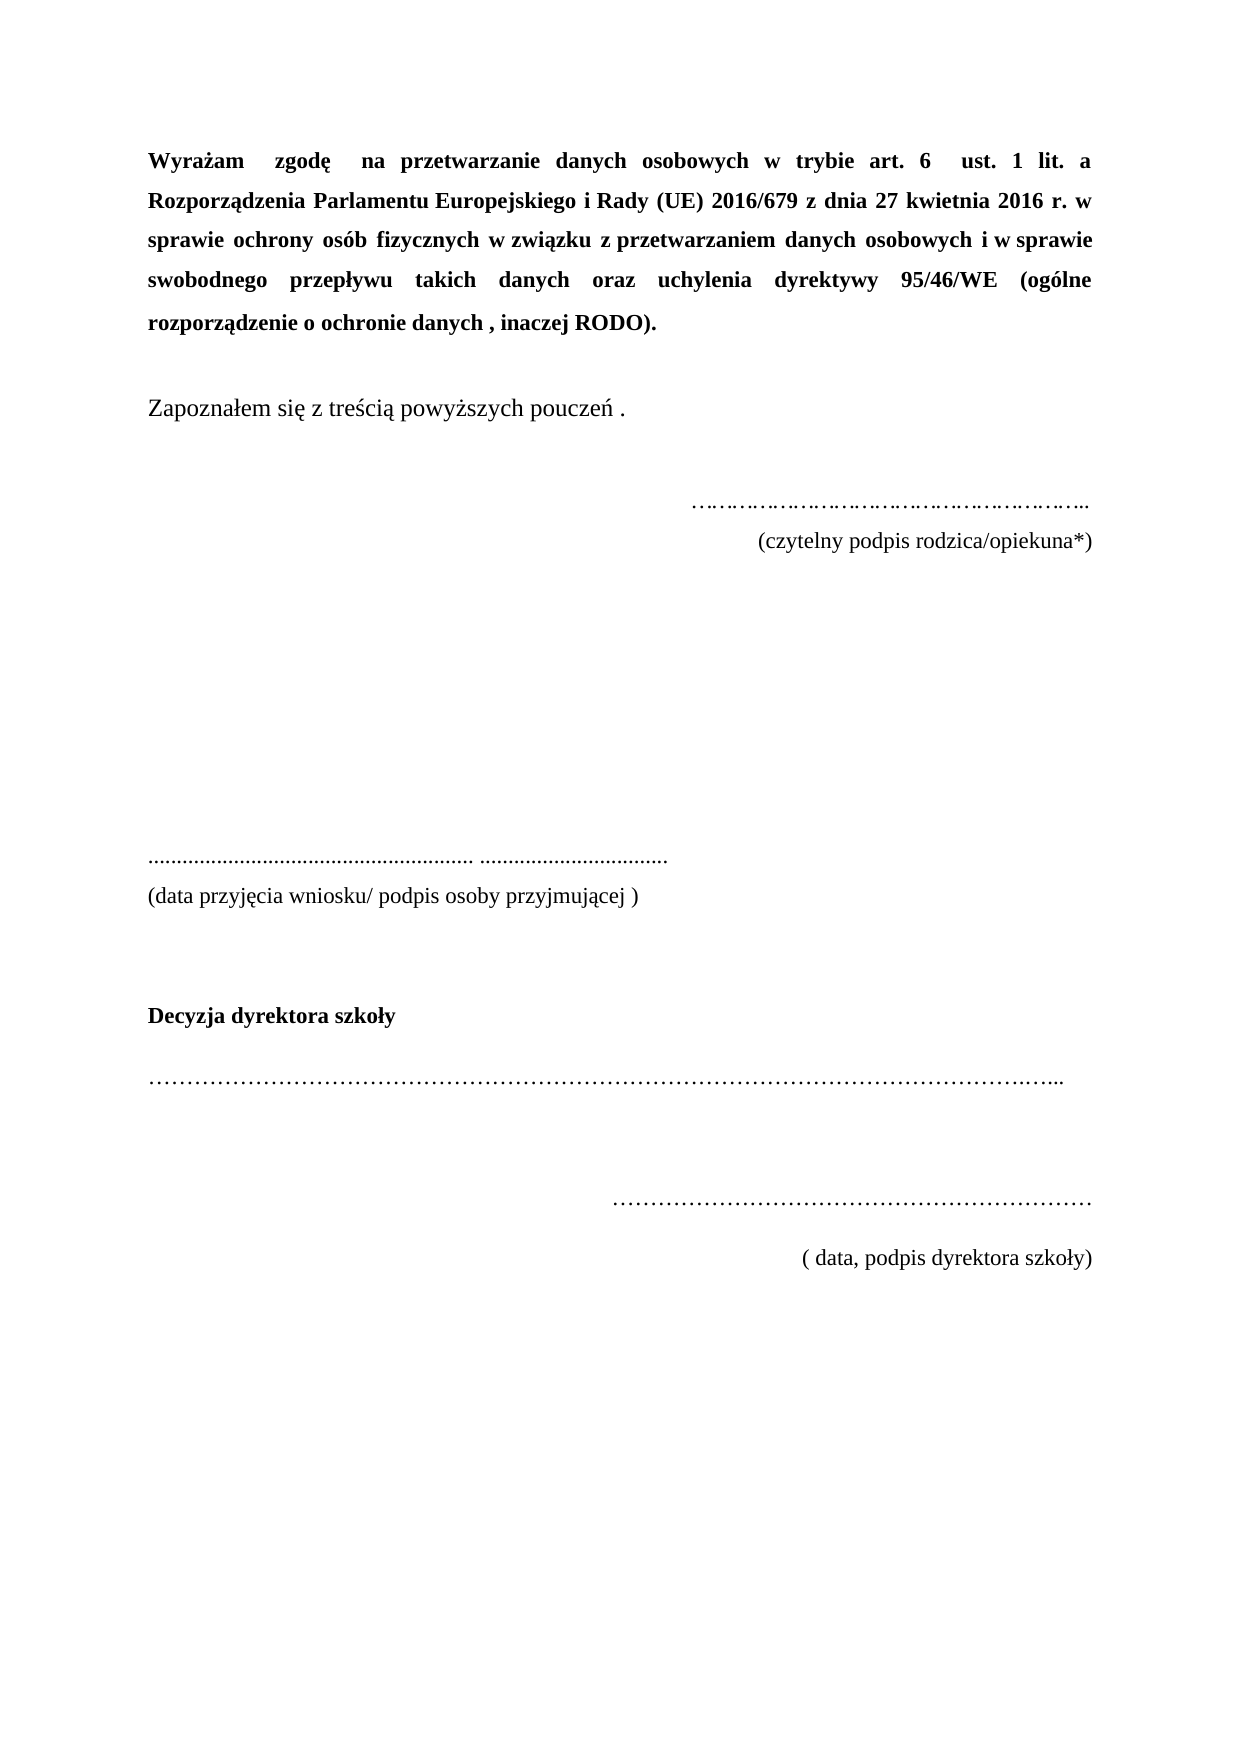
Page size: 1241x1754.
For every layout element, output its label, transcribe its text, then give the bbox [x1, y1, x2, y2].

text (data przyjęcia wniosku/ podpis osoby przyjmującej ) [148, 882, 1093, 908]
text Decyzja dyrektora szkoły [148, 1003, 1093, 1029]
text Zapoznałem się z treścią powyższych pouczeń . [148, 393, 1093, 422]
text …………………………………………………………………………………………………….…... [148, 1063, 1093, 1089]
text ……………………………………………………… [148, 1183, 1093, 1210]
text Wyrażam zgodę na przetwarzanie danych osobowych w trybie art. 6 ust. 1 lit. a Rozporządzenia Parlamentu Europejskiego i Rady (UE) 2016/679 z dnia 27 kwietnia 2016 r. w sprawie ochrony osób fizycznych w związku z przetwarzaniem danych osobowych i w sprawie swobodnego przepływu takich danych oraz uchylenia dyrektywy 95/46/WE (ogólne rozporządzenie o ochronie danych , inaczej RODO). [148, 148, 1093, 336]
text ......................................................... ................................. [148, 842, 1093, 869]
text ( data, podpis dyrektora szkoły) [148, 1244, 1093, 1270]
text (czytelny podpis rodzica/opiekuna*) [148, 527, 1093, 553]
text ………………………………………………….. [148, 487, 1093, 513]
